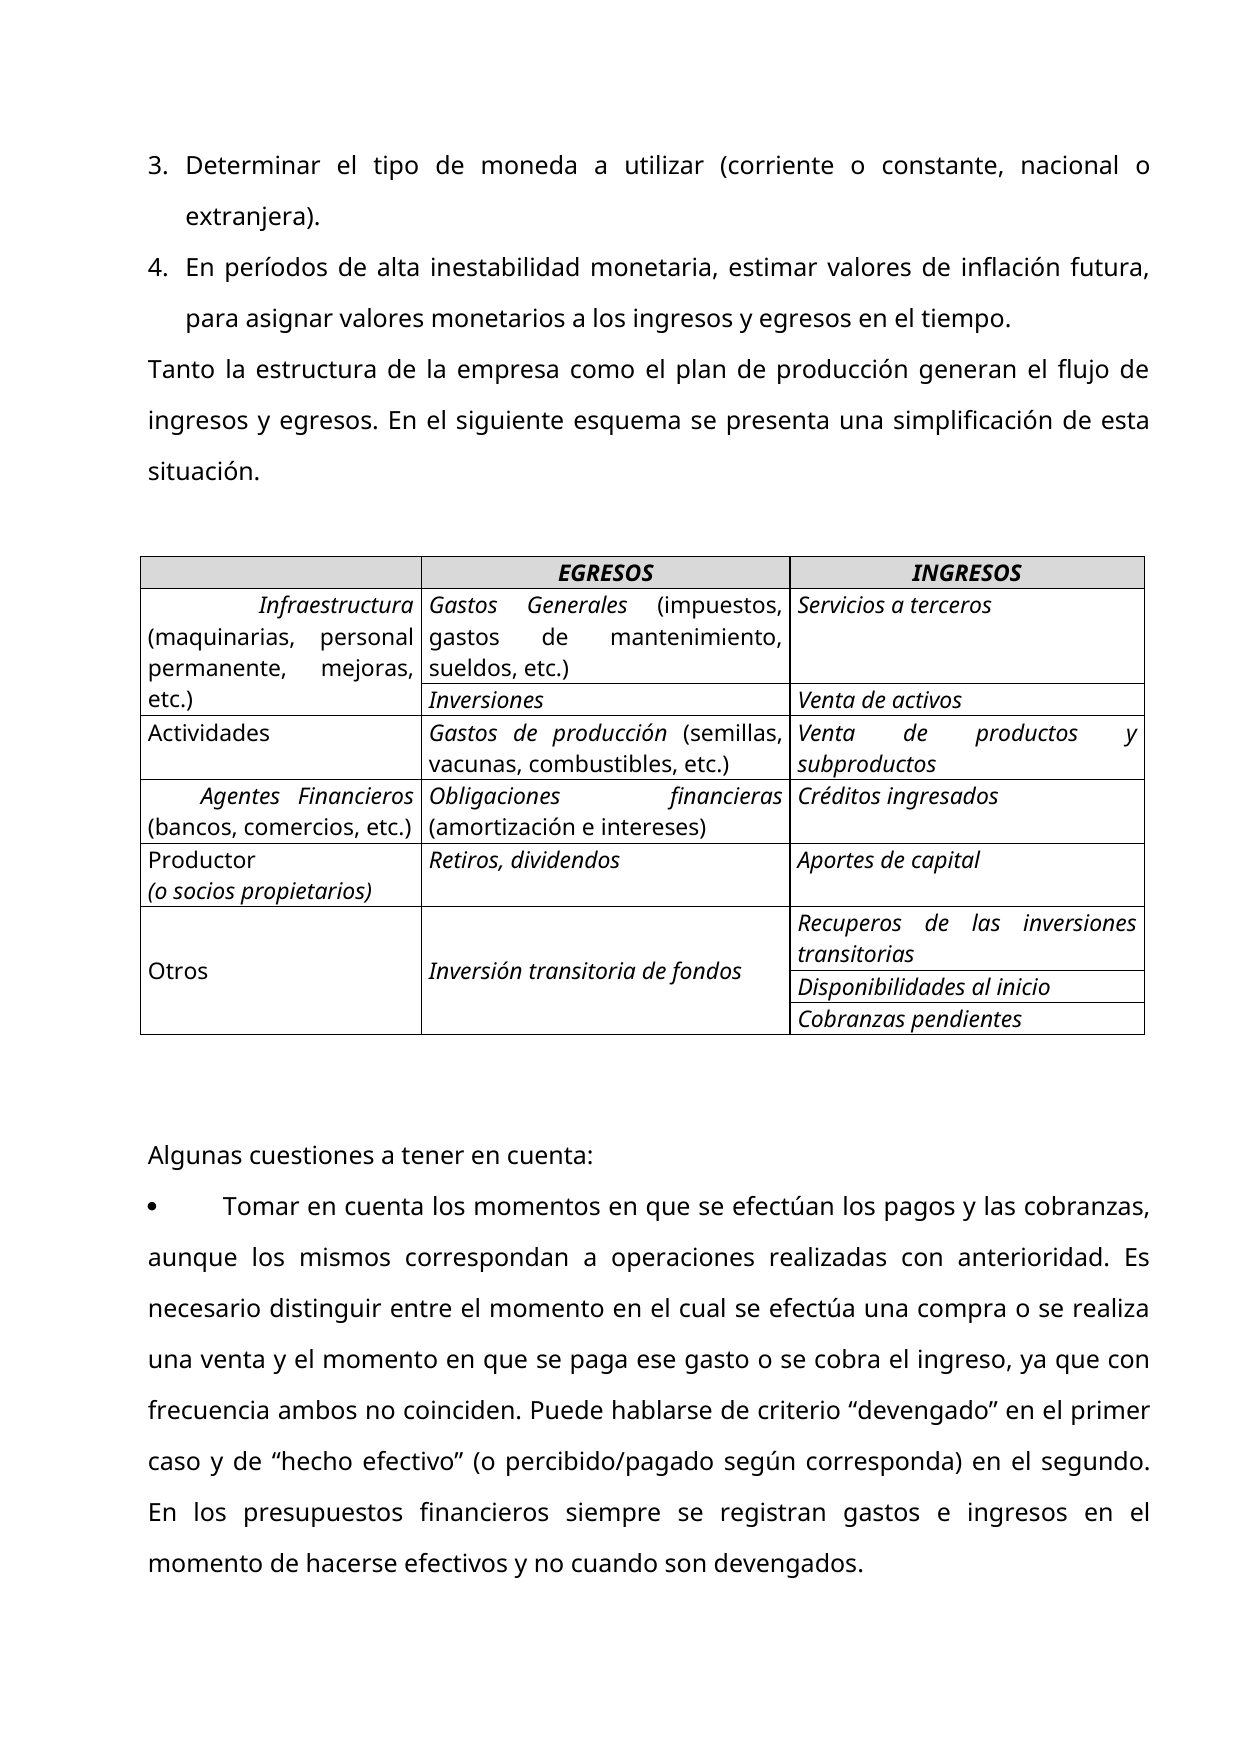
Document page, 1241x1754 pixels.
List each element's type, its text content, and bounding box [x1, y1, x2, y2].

list Determinar el tipo de moneda a utilizar (corriente o constante, nacional o extranjera). [148, 148, 1152, 233]
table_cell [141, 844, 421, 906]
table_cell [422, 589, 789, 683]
list Tomar en cuenta los momentos en que se efectúan los pagos y las cobranzas, aunque los mismos correspondan a operaciones realizadas con anterioridad. Es necesario distinguir entre el momento en el cual se efectúa una compra o se realiza una venta y el momento en que se paga ese gasto o se cobra el ingreso, ya que con frecuencia ambos no coinciden. Puede hablarse de criterio “devengado” en el primer caso y de “hecho efectivo” (o percibido/pagado según corresponda) en el segundo. En los presupuestos financieros siempre se registran gastos e ingresos en el momento de hacerse efectivos y no cuando son devengados. [148, 1188, 1152, 1580]
text Algunas cuestiones a tener en cuenta: [148, 1137, 1152, 1171]
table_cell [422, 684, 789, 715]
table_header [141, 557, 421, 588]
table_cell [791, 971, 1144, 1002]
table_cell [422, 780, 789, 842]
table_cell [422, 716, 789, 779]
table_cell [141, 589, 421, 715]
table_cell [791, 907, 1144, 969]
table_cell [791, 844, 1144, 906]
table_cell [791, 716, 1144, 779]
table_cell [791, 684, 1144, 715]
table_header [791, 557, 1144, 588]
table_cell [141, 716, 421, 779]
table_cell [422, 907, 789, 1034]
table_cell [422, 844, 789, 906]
list En períodos de alta inestabilidad monetaria, estimar valores de inflación futura, para asignar valores monetarios a los ingresos y egresos en el tiempo. [148, 250, 1152, 335]
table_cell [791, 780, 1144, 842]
text Tanto la estructura de la empresa como el plan de producción generan el flujo de ingresos y egresos. En el siguiente esquema se presenta una simplificación de esta situación. [148, 352, 1152, 488]
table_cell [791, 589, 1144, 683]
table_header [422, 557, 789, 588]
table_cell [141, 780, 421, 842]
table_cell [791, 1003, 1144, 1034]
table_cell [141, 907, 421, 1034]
